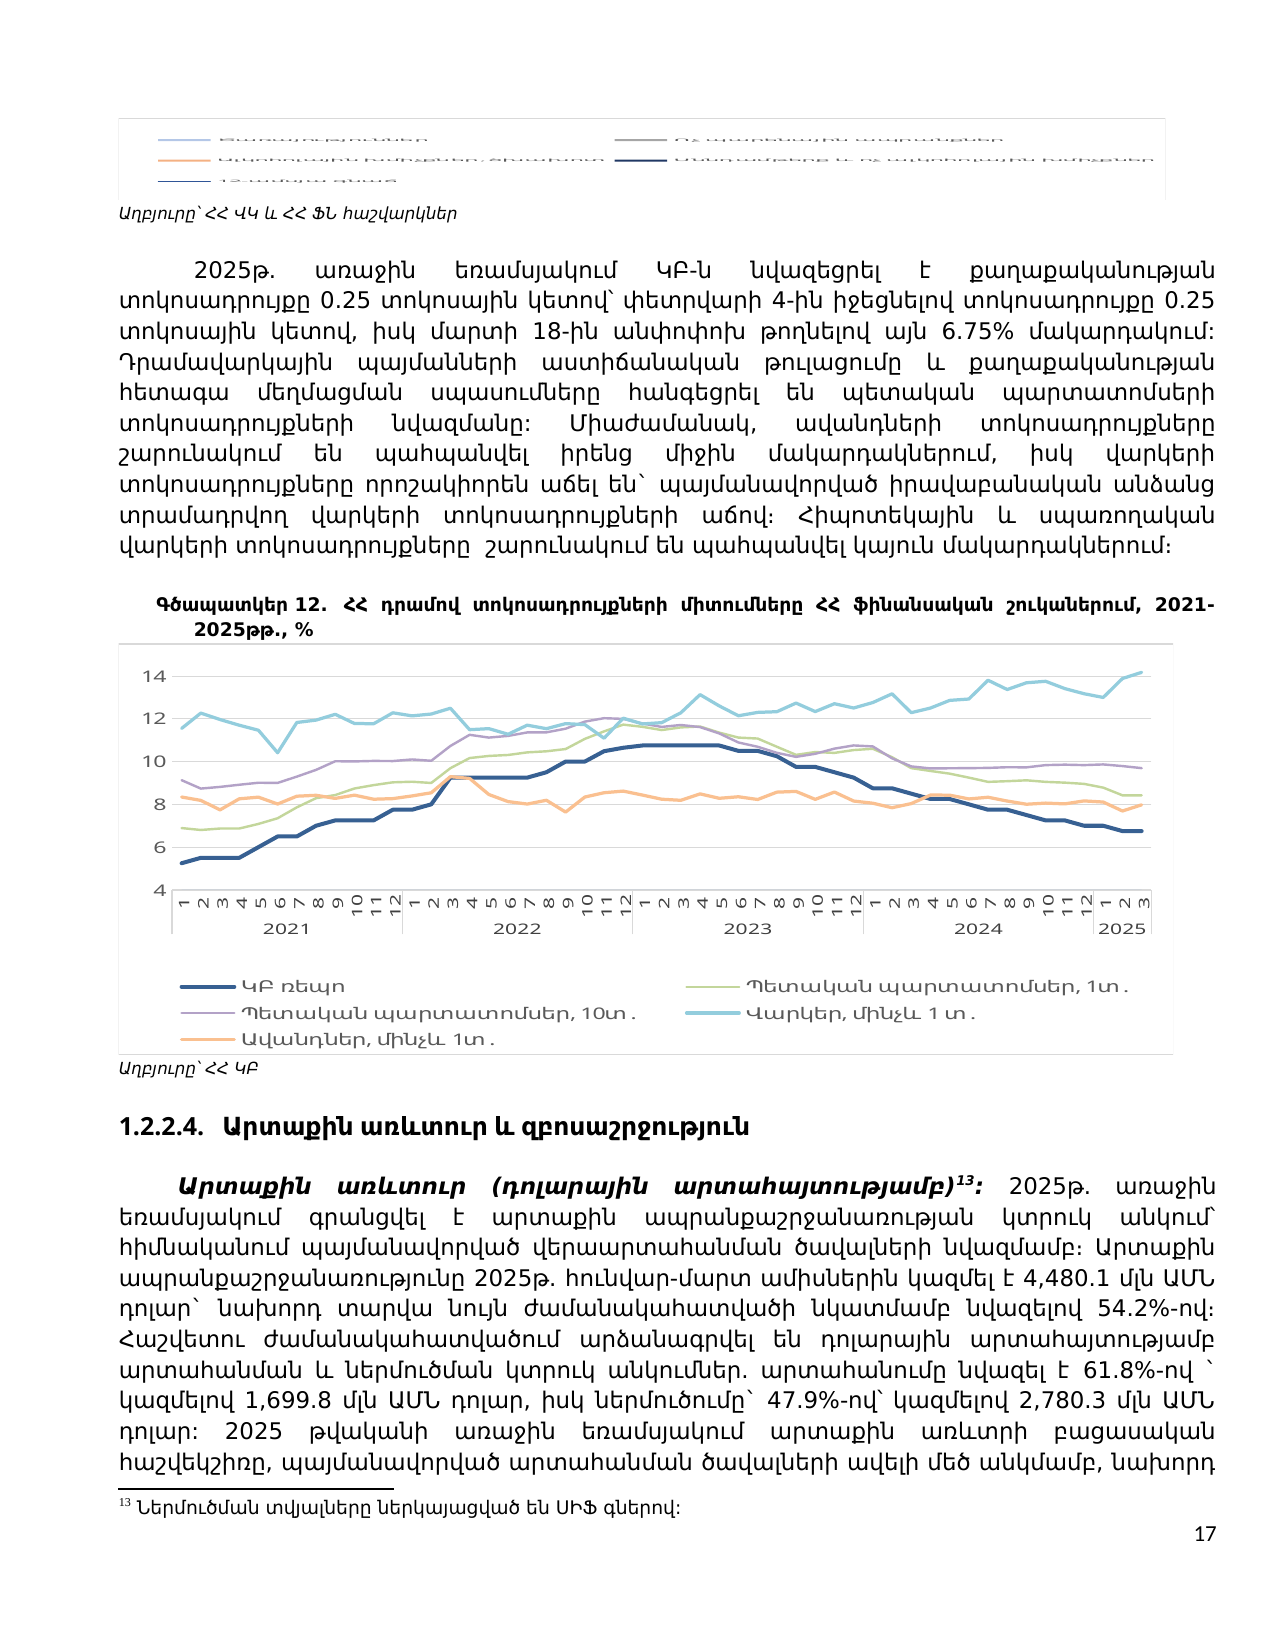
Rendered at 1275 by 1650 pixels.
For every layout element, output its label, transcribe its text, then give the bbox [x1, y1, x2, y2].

list ՀՀ դրամով տոկոսադրույքների միտումները ՀՀ ֆինանսական շուկաներում, 2021-2025թթ., % [156, 594, 1216, 641]
text Աղբյուրը՝ ՀՀ ՎԿ և ՀՀ ՖՆ հաշվարկներ [118, 204, 1216, 223]
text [118, 1173, 1216, 1475]
list Արտաքին առևտուր և զբոսաշրջություն [118, 1109, 1216, 1143]
text Աղբյուրը՝ ՀՀ ԿԲ [118, 1059, 1216, 1078]
text 2025թ. առաջին եռամսյակում ԿԲ-ն նվազեցրել է քաղաքականության տոկոսադրույքը 0.25 տոկոսային կետով՝ փետրվարի 4-ին իջեցնելով տոկոսադրույքը 0.25 տոկոսային կետով, իսկ մարտի 18-ին անփոփոխ թողնելով այն 6.75% մակարդակում: Դրամավարկային պայմանների աստիճանական թուլացումը և քաղաքականության հետագա մեղմացման սպասումները հանգեցրել են պետական պարտատոմսերի տոկոսադրույքների նվազմանը: Միաժամանակ, ավանդների տոկոսադրույքները շարունակում են պահպանվել իրենց միջին մակարդակներում, իսկ վարկերի տոկոսադրույքները որոշակիորեն աճել են` պայմանավորված իրավաբանական անձանց տրամադրվող վարկերի տոկոսադրույքների աճով։ Հիպոտեկային և սպառողական վարկերի տոկոսադրույքները շարունակում են պահպանվել կայուն մակարդակներում։ [118, 257, 1216, 559]
